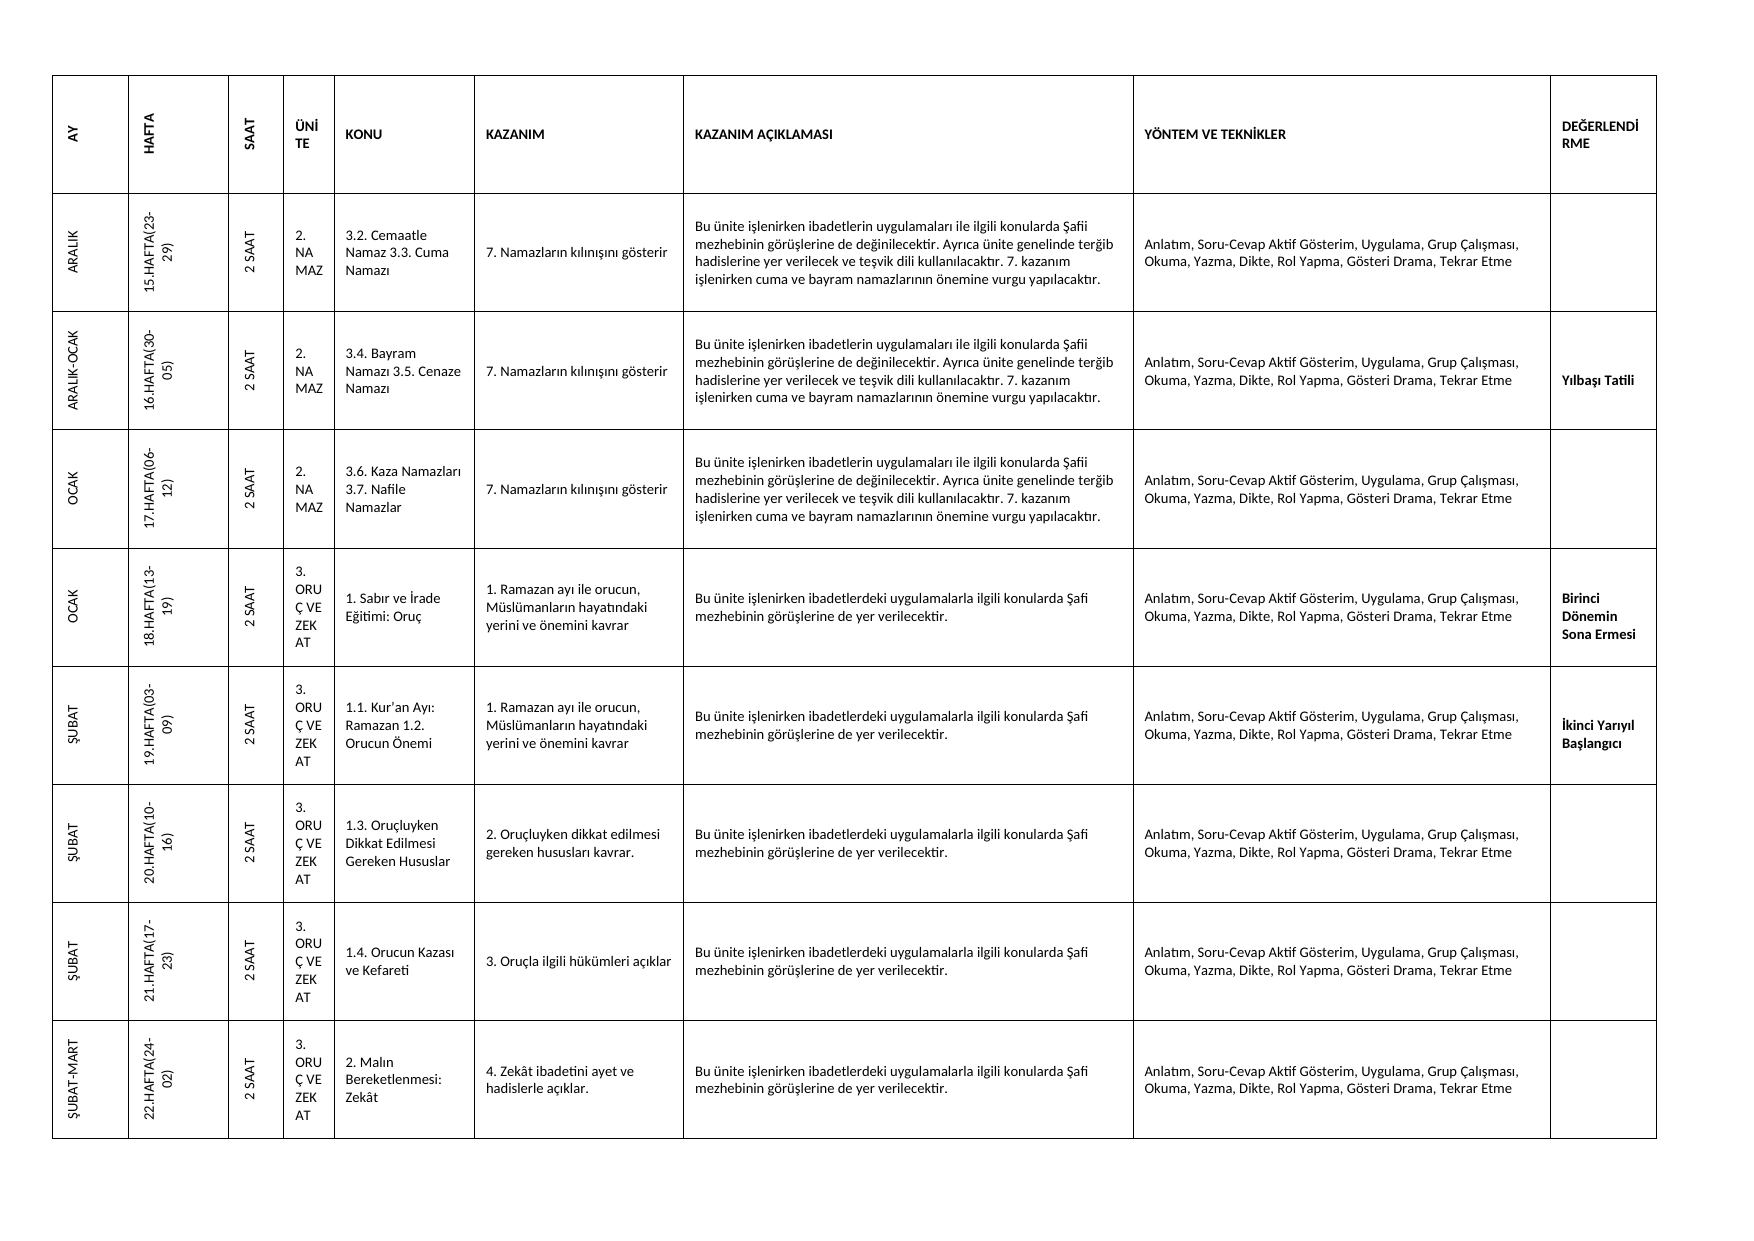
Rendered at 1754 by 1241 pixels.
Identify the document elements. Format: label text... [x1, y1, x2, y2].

table_header HAFTA [129, 76, 228, 193]
table_cell 2. Oruçluyken dikkat edilmesi gereken hususları kavrar. [475, 785, 683, 902]
table_cell Anlatım, Soru-Cevap Aktif Gösterim, Uygulama, Grup Çalışması, Okuma, Yazma, Dikte, Rol Yapma, Gösteri Drama, Tekrar Etme [1134, 785, 1550, 902]
table_cell 3. ORUÇ VE ZEKAT [284, 785, 334, 902]
table_cell [1551, 194, 1656, 311]
table_cell 7. Namazların kılınışını gösterir [475, 194, 683, 311]
table_header AY [53, 76, 128, 193]
table_cell 3.6. Kaza Namazları 3.7. Nafile Namazlar [335, 430, 474, 547]
table_cell 3. ORUÇ VE ZEKAT [284, 549, 334, 666]
table_cell 2 SAAT [229, 1021, 283, 1138]
table_cell 1. Ramazan ayı ile orucun, Müslümanların hayatındaki yerini ve önemini kavrar [475, 667, 683, 784]
table_header ÜNİTE [284, 76, 334, 193]
table_cell 3. ORUÇ VE ZEKAT [284, 667, 334, 784]
table_cell 16.HAFTA(30-05) [129, 312, 228, 429]
table_cell Birinci Dönemin Sona Ermesi [1551, 549, 1656, 666]
table_cell 21.HAFTA(17-23) [129, 903, 228, 1020]
table_cell [1551, 785, 1656, 902]
table_cell Anlatım, Soru-Cevap Aktif Gösterim, Uygulama, Grup Çalışması, Okuma, Yazma, Dikte, Rol Yapma, Gösteri Drama, Tekrar Etme [1134, 549, 1550, 666]
table_cell 2 SAAT [229, 903, 283, 1020]
table_header KAZANIM AÇIKLAMASI [684, 76, 1133, 193]
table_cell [1134, 1021, 1550, 1138]
table_header DEĞERLENDİRME [1551, 76, 1656, 193]
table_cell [684, 1021, 1133, 1138]
table_cell Anlatım, Soru-Cevap Aktif Gösterim, Uygulama, Grup Çalışması, Okuma, Yazma, Dikte, Rol Yapma, Gösteri Drama, Tekrar Etme [1134, 903, 1550, 1020]
table_cell 1.1. Kur’an Ayı: Ramazan 1.2. Orucun Önemi [335, 667, 474, 784]
table_cell 4. Zekât ibadetini ayet ve hadislerle açıklar. [475, 1021, 683, 1138]
table_cell 2. NAMAZ [284, 430, 334, 547]
table_header KAZANIM [475, 76, 683, 193]
table_cell 18.HAFTA(13-19) [129, 549, 228, 666]
table_cell Bu ünite işlenirken ibadetlerin uygulamaları ile ilgili konularda Şafii mezhebinin görüşlerine de değinilecektir. Ayrıca ünite genelinde terğib hadislerine yer verilecek ve teşvik dili kullanılacaktır. 7. kazanım işlenirken cuma ve bayram namazlarının önemine vurgu yapılacaktır. [684, 312, 1133, 429]
table_cell 2. Malın Bereketlenmesi: Zekât [335, 1021, 474, 1138]
table_cell OCAK [53, 549, 128, 666]
table_cell OCAK [53, 430, 128, 547]
table_cell Bu ünite işlenirken ibadetlerdeki uygulamalarla ilgili konularda Şafi mezhebinin görüşlerine de yer verilecektir. [684, 785, 1133, 902]
table_header SAAT [229, 76, 283, 193]
table_cell 3.2. Cemaatle Namaz 3.3. Cuma Namazı [335, 194, 474, 311]
table_cell Bu ünite işlenirken ibadetlerdeki uygulamalarla ilgili konularda Şafi mezhebinin görüşlerine de yer verilecektir. [684, 549, 1133, 666]
table_cell ARALIK [53, 194, 128, 311]
table_cell 2 SAAT [229, 430, 283, 547]
table_cell 2. NAMAZ [284, 312, 334, 429]
table_cell Bu ünite işlenirken ibadetlerdeki uygulamalarla ilgili konularda Şafi mezhebinin görüşlerine de yer verilecektir. [684, 903, 1133, 1020]
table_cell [1134, 194, 1550, 311]
table_cell ŞUBAT-MART [53, 1021, 128, 1138]
table_cell 2 SAAT [229, 667, 283, 784]
table_cell Anlatım, Soru-Cevap Aktif Gösterim, Uygulama, Grup Çalışması, Okuma, Yazma, Dikte, Rol Yapma, Gösteri Drama, Tekrar Etme [1134, 667, 1550, 784]
table_cell 3. Oruçla ilgili hükümleri açıklar [475, 903, 683, 1020]
table_cell 1.3. Oruçluyken Dikkat Edilmesi Gereken Hususlar [335, 785, 474, 902]
table_cell 1.4. Orucun Kazası ve Kefareti [335, 903, 474, 1020]
table_cell 1. Sabır ve İrade Eğitimi: Oruç [335, 549, 474, 666]
table_cell 3. ORUÇ VE ZEKAT [284, 903, 334, 1020]
table_cell 7. Namazların kılınışını gösterir [475, 430, 683, 547]
table_cell Bu ünite işlenirken ibadetlerin uygulamaları ile ilgili konularda Şafii mezhebinin görüşlerine de değinilecektir. Ayrıca ünite genelinde terğib hadislerine yer verilecek ve teşvik dili kullanılacaktır. 7. kazanım işlenirken cuma ve bayram namazlarının önemine vurgu yapılacaktır. [684, 430, 1133, 547]
table_header YÖNTEM VE TEKNİKLER [1134, 76, 1550, 193]
table_cell 2 SAAT [229, 549, 283, 666]
table_cell [1551, 903, 1656, 1020]
table_cell İkinci Yarıyıl Başlangıcı [1551, 667, 1656, 784]
table_cell 2 SAAT [229, 312, 283, 429]
table_cell ŞUBAT [53, 785, 128, 902]
table_cell 2 SAAT [229, 785, 283, 902]
table_header KONU [335, 76, 474, 193]
table_cell 1. Ramazan ayı ile orucun, Müslümanların hayatındaki yerini ve önemini kavrar [475, 549, 683, 666]
table_cell [1551, 430, 1656, 547]
table_cell 17.HAFTA(06-12) [129, 430, 228, 547]
table_cell 22.HAFTA(24-02) [129, 1021, 228, 1138]
table_cell ŞUBAT [53, 667, 128, 784]
table_cell 3.4. Bayram Namazı 3.5. Cenaze Namazı [335, 312, 474, 429]
table_cell 7. Namazların kılınışını gösterir [475, 312, 683, 429]
table_cell Anlatım, Soru-Cevap Aktif Gösterim, Uygulama, Grup Çalışması, Okuma, Yazma, Dikte, Rol Yapma, Gösteri Drama, Tekrar Etme [1134, 430, 1550, 547]
table_cell ARALIK-OCAK [53, 312, 128, 429]
table_cell Anlatım, Soru-Cevap Aktif Gösterim, Uygulama, Grup Çalışması, Okuma, Yazma, Dikte, Rol Yapma, Gösteri Drama, Tekrar Etme [1134, 312, 1550, 429]
table_cell 19.HAFTA(03-09) [129, 667, 228, 784]
table_cell ŞUBAT [53, 903, 128, 1020]
table_cell Bu ünite işlenirken ibadetlerdeki uygulamalarla ilgili konularda Şafi mezhebinin görüşlerine de yer verilecektir. [684, 667, 1133, 784]
table_cell 2 SAAT [229, 194, 283, 311]
table_cell 20.HAFTA(10-16) [129, 785, 228, 902]
table_cell 3. ORUÇ VE ZEKAT [284, 1021, 334, 1138]
table_cell Bu ünite işlenirken ibadetlerin uygulamaları ile ilgili konularda Şafii mezhebinin görüşlerine de değinilecektir. Ayrıca ünite genelinde terğib hadislerine yer verilecek ve teşvik dili kullanılacaktır. 7. kazanım işlenirken cuma ve bayram namazlarının önemine vurgu yapılacaktır. [684, 194, 1133, 311]
table_cell 2. NAMAZ [284, 194, 334, 311]
table_cell Yılbaşı Tatili [1551, 312, 1656, 429]
table_cell 15.HAFTA(23-29) [129, 194, 228, 311]
table_cell [1551, 1021, 1656, 1138]
